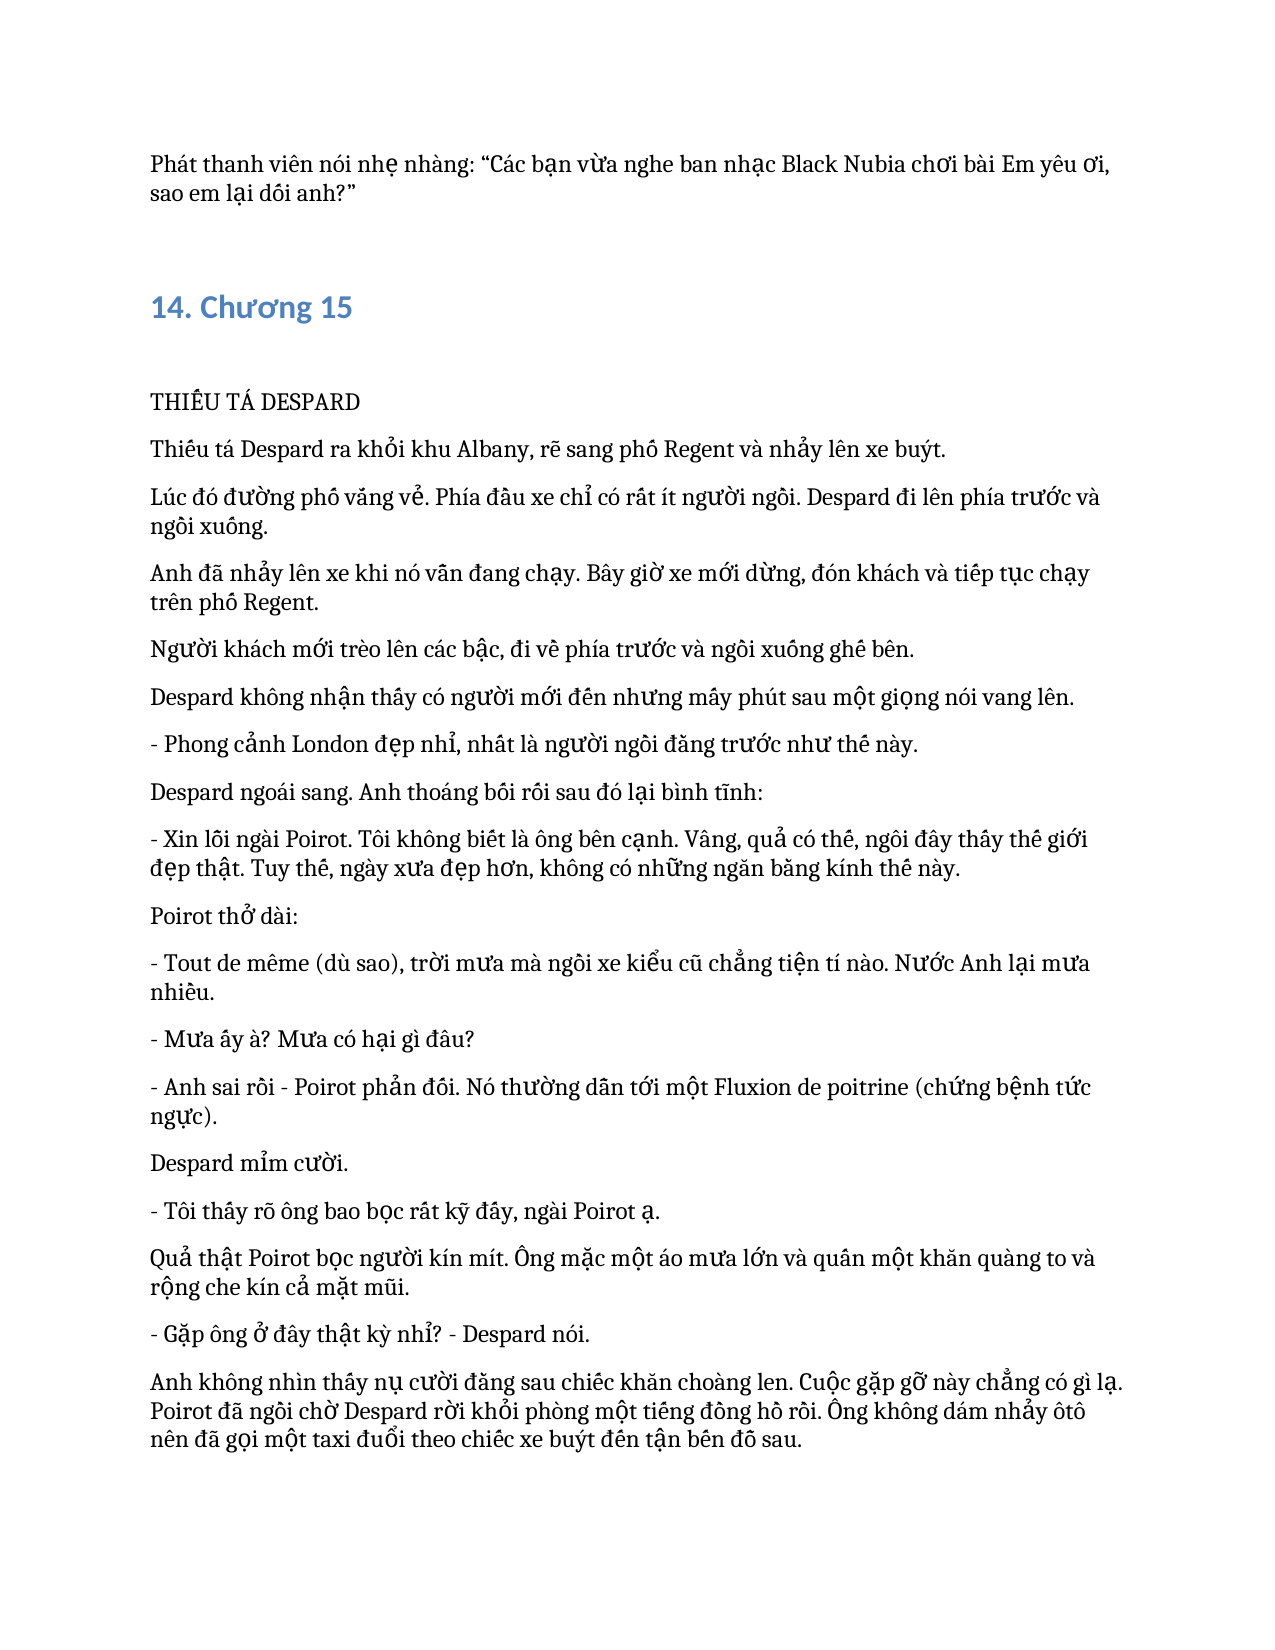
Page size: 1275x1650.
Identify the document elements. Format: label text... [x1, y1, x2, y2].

text Despard ngoái sang. Anh thoáng bối rối sau đó lại bình tĩnh: [150, 778, 1125, 807]
text - Gặp ông ở đây thật kỳ nhỉ? - Despard nói. [150, 1320, 1125, 1349]
text Anh đã nhảy lên xe khi nó vẫn đang chạy. Bây giờ xe mới dừng, đón khách và tiếp tục chạy trên phố Regent. [150, 559, 1125, 617]
text - Tôi thấy rõ ông bao bọc rất kỹ đấy, ngài Poirot ạ. [150, 1197, 1125, 1225]
text Lúc đó đường phố vắng vẻ. Phía đầu xe chỉ có rất ít người ngồi. Despard đi lên phía trước và ngồi xuống. [150, 483, 1125, 540]
text Despard mỉm cười. [150, 1149, 1125, 1178]
text Despard không nhận thấy có người mới đến nhưng mấy phút sau một giọng nói vang lên. [150, 683, 1125, 712]
text Thiếu tá Despard ra khỏi khu Albany, rẽ sang phố Regent và nhảy lên xe buýt. [150, 435, 1125, 464]
text - Mưa ấy à? Mưa có hại gì đâu? [150, 1025, 1125, 1054]
subtitle 14. Chương 15 [150, 286, 1125, 327]
text THIẾU TÁ DESPARD [150, 330, 1125, 417]
text - Xin lỗi ngài Poirot. Tôi không biết là ông bên cạnh. Vâng, quả có thế, ngôi đây thấy thế giới đẹp thật. Tuy thế, ngày xưa đẹp hơn, không có những ngăn bằng kính thế này. [150, 825, 1125, 883]
text Anh không nhìn thấy nụ cười đằng sau chiếc khăn choàng len. Cuộc gặp gỡ này chẳng có gì lạ. Poirot đã ngồi chờ Despard rời khỏi phòng một tiếng đồng hồ rồi. Ông không dám nhảy ôtô nên đã gọi một taxi đuổi theo chiếc xe buýt đến tận bến đỗ sau. [150, 1368, 1125, 1454]
text - Anh sai rồi - Poirot phản đối. Nó thường dẫn tới một Fluxion de poitrine (chứng bệnh tức ngực). [150, 1073, 1125, 1130]
text - Phong cảnh London đẹp nhỉ, nhất là người ngồi đằng trước như thế này. [150, 730, 1125, 759]
text Người khách mới trèo lên các bậc, đi về phía trước và ngồi xuống ghế bên. [150, 635, 1125, 664]
text - Tout de même (dù sao), trời mưa mà ngồi xe kiểu cũ chẳng tiện tí nào. Nước Anh lại mưa nhiều. [150, 949, 1125, 1007]
text Poirot thở dài: [150, 902, 1125, 930]
text Quả thật Poirot bọc người kín mít. Ông mặc một áo mưa lớn và quấn một khăn quàng to và rộng che kín cả mặt mũi. [150, 1244, 1125, 1302]
text Phát thanh viên nói nhẹ nhàng: “Các bạn vừa nghe ban nhạc Black Nubia chơi bài Em yêu ơi, sao em lại dối anh?” [150, 150, 1125, 265]
